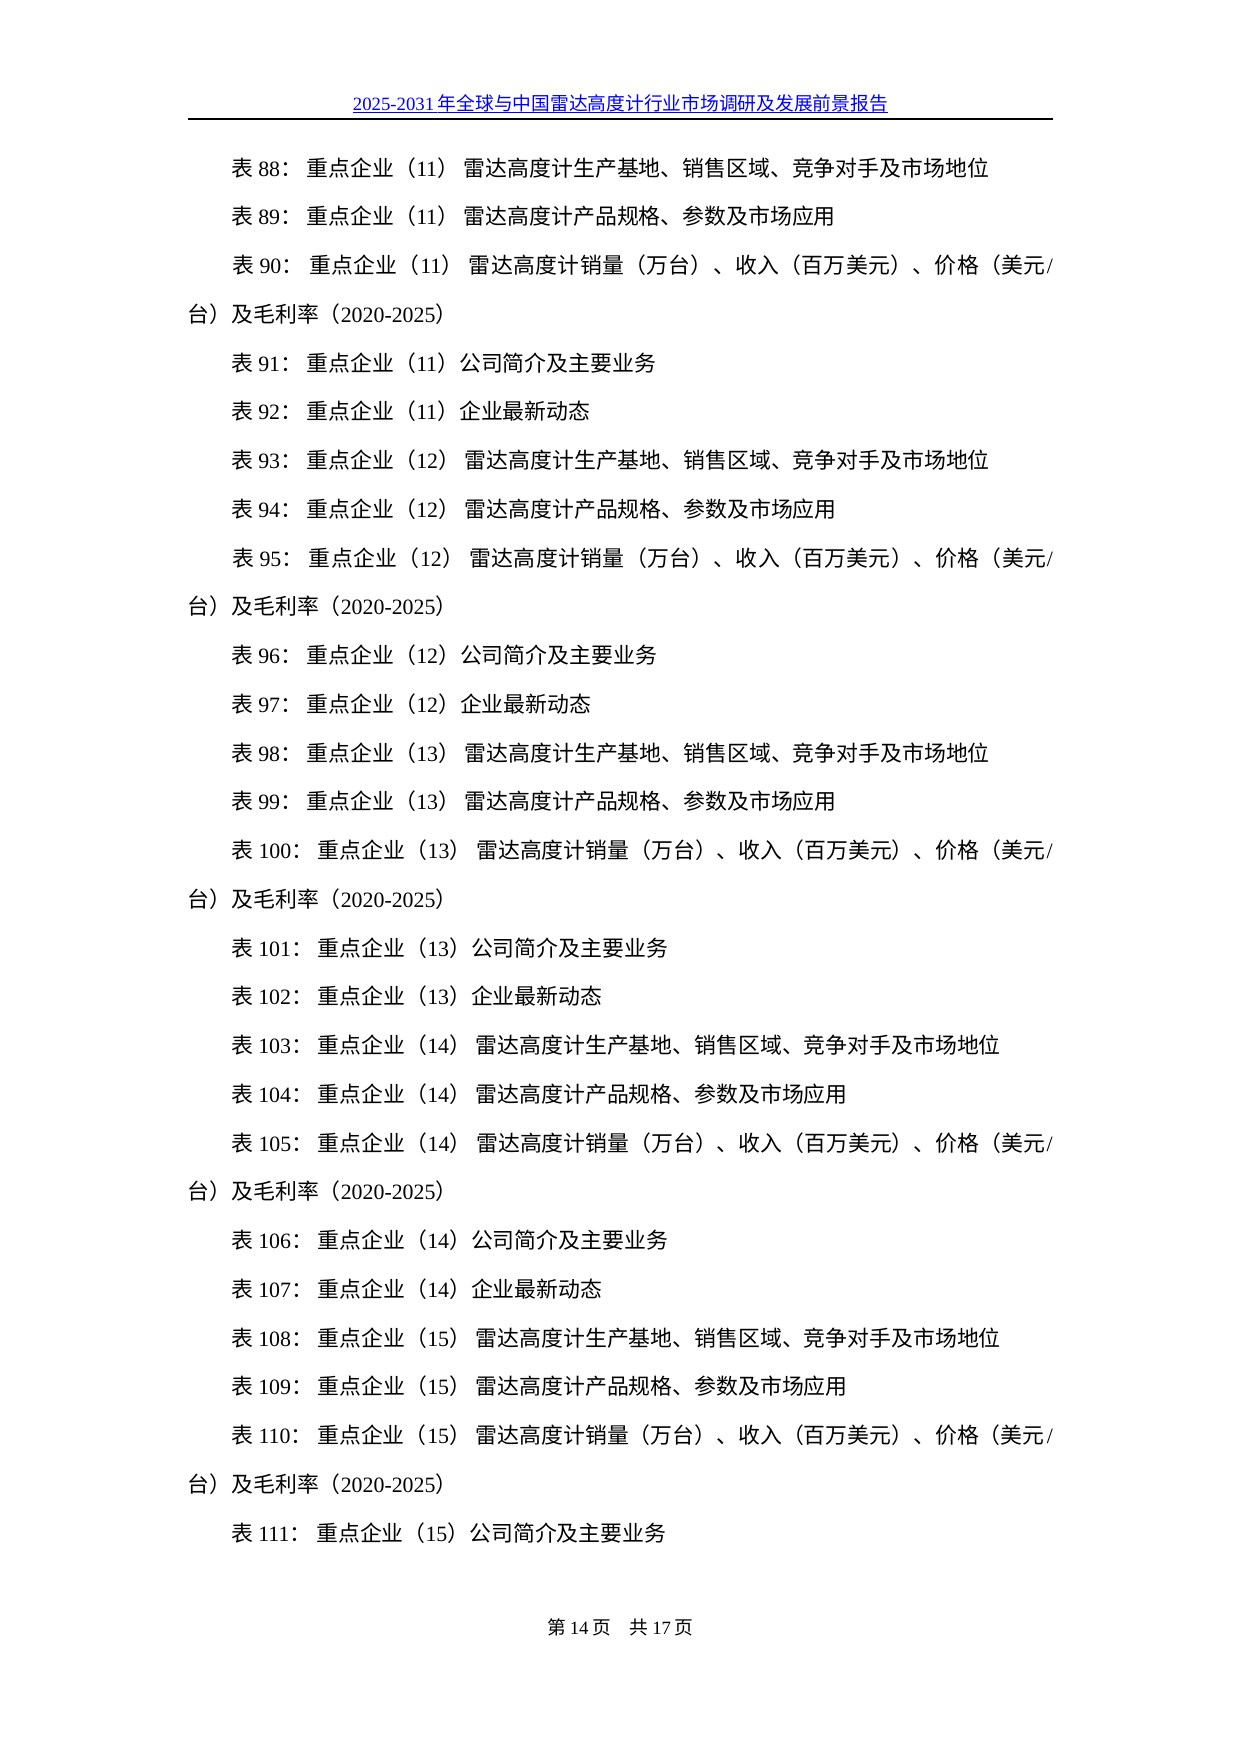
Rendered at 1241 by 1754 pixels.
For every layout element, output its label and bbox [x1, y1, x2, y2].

text [187, 150, 1053, 1548]
